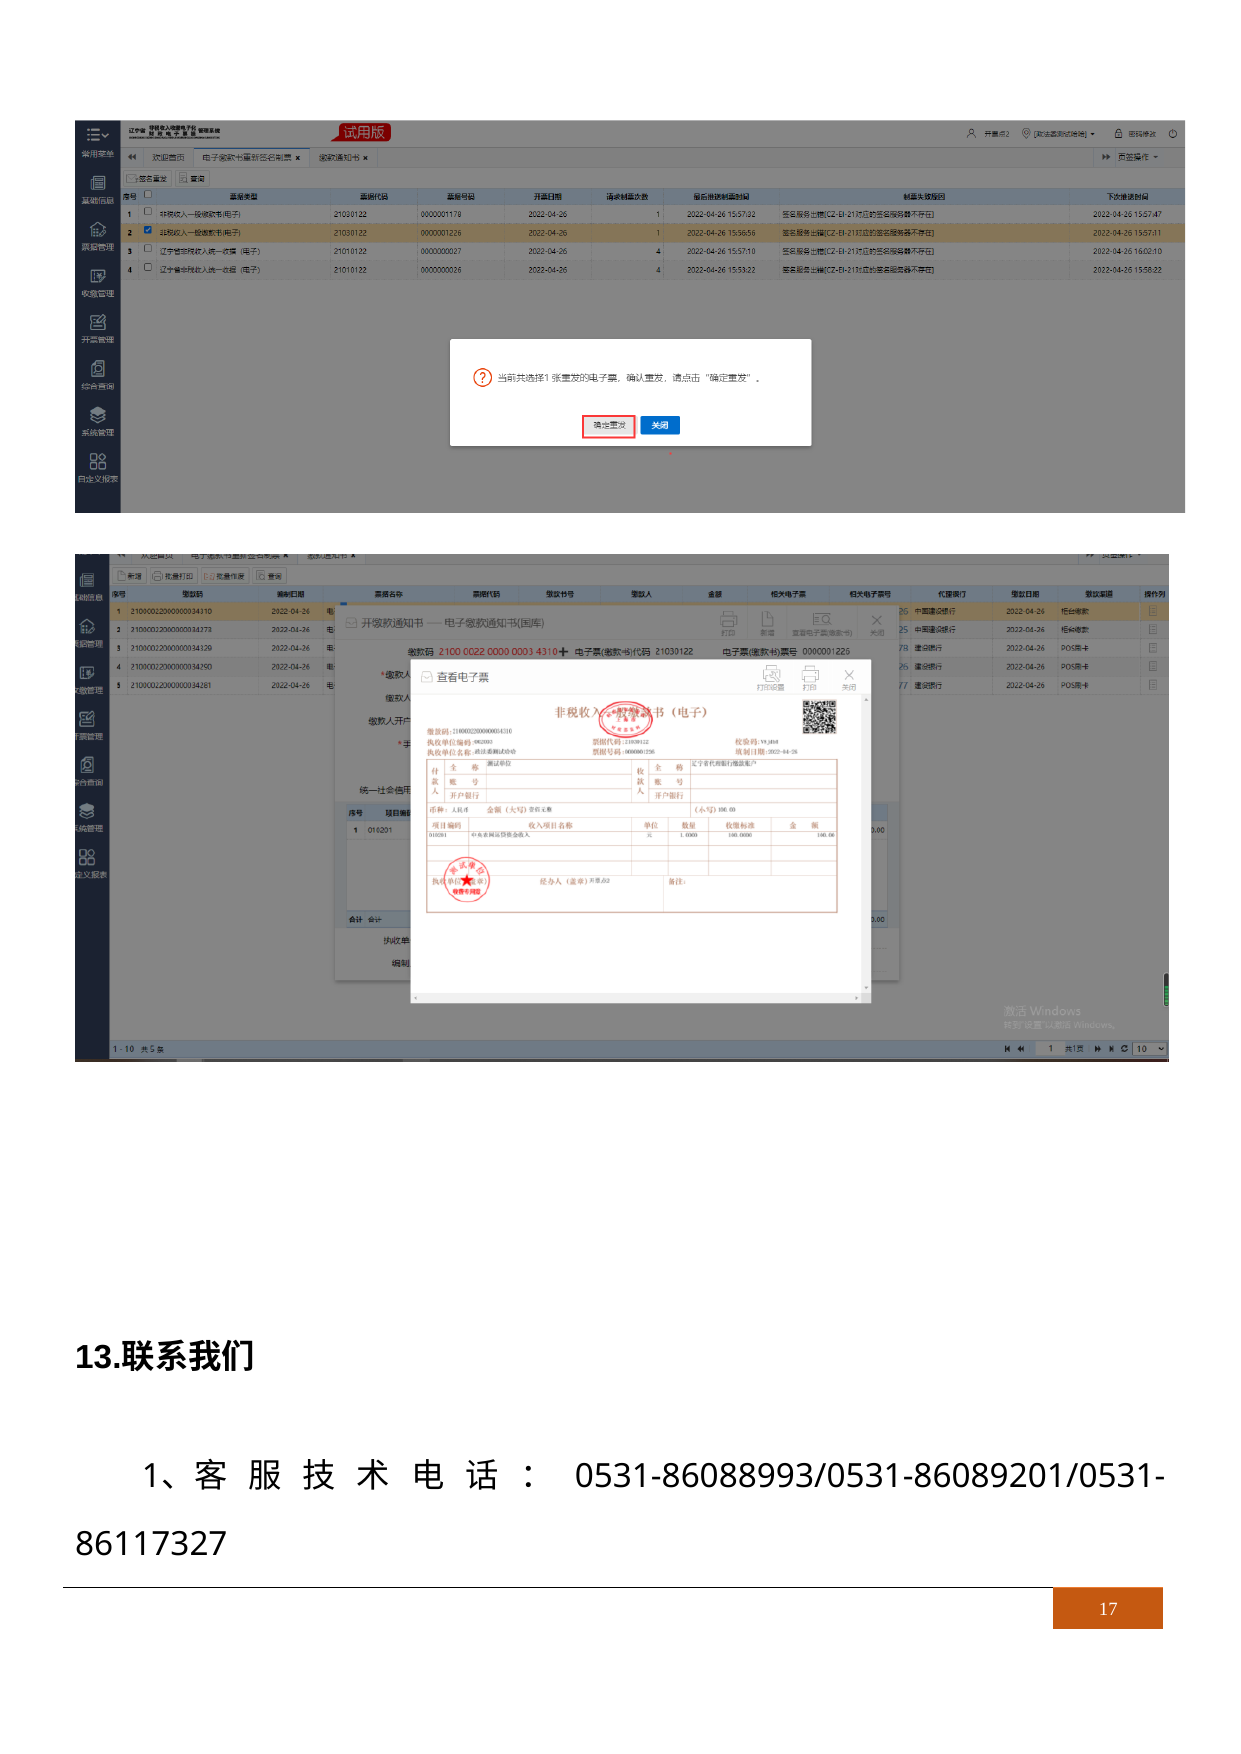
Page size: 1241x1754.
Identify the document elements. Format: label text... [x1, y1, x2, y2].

picture [75, 554, 1169, 1062]
list 客服技术电话：0531-86088993/0531-86089201/0531-86117327 [75, 1449, 1165, 1565]
picture [75, 119, 1186, 513]
subtitle 13.联系我们 [75, 1322, 1165, 1387]
